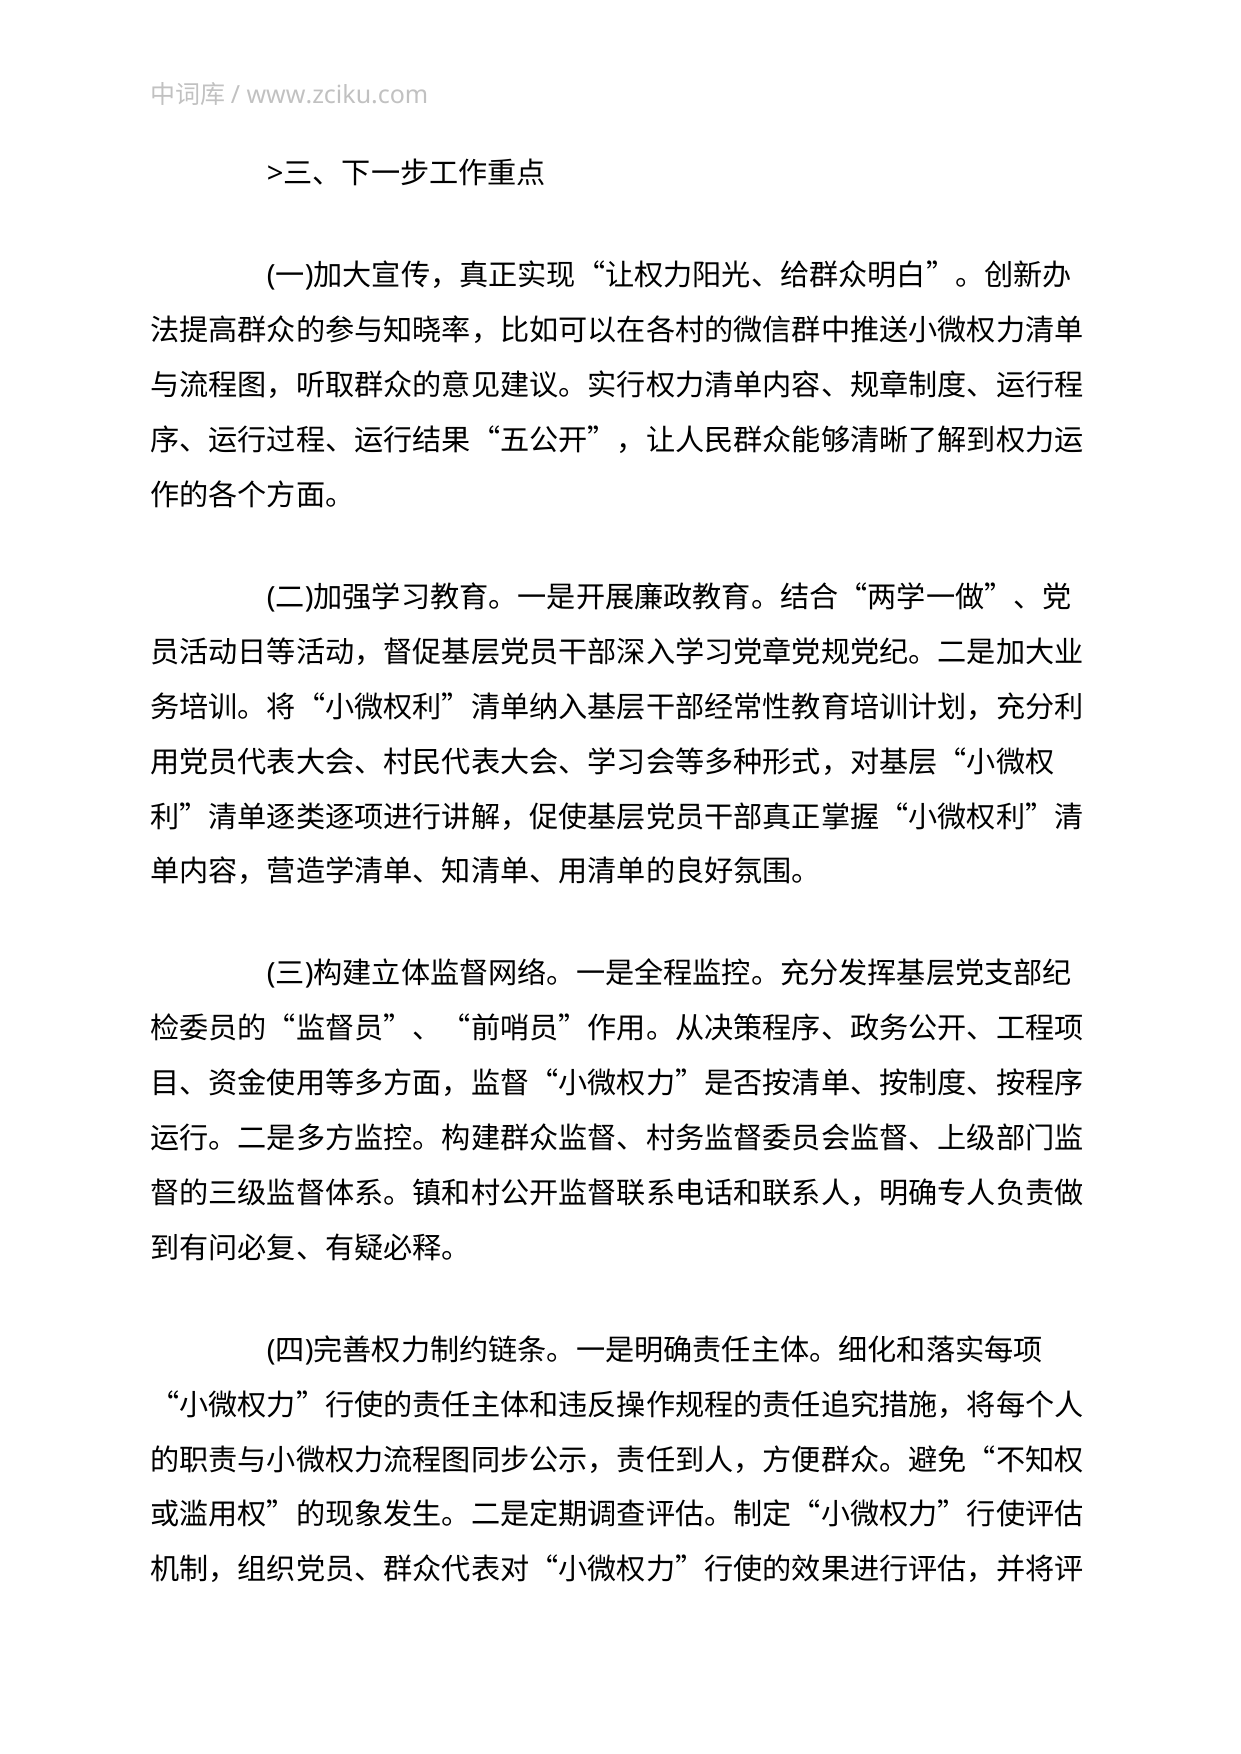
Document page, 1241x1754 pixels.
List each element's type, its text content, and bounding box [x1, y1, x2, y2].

text >三、下一步工作重点 [150, 150, 1090, 192]
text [150, 1326, 1090, 1588]
text (一)加大宣传，真正实现“让权力阳光、给群众明白”。创新办法提高群众的参与知晓率，比如可以在各村的微信群中推送小微权力清单与流程图，听取群众的意见建议。实行权力清单内容、规章制度、运行程序、运行过程、运行结果“五公开”，让人民群众能够清晰了解到权力运作的各个方面。 [150, 252, 1090, 514]
text (三)构建立体监督网络。一是全程监控。充分发挥基层党支部纪检委员的“监督员”、“前哨员”作用。从决策程序、政务公开、工程项目、资金使用等多方面，监督“小微权力”是否按清单、按制度、按程序运行。二是多方监控。构建群众监督、村务监督委员会监督、上级部门监督的三级监督体系。镇和村公开监督联系电话和联系人，明确专人负责做到有问必复、有疑必释。 [150, 950, 1090, 1267]
text (二)加强学习教育。一是开展廉政教育。结合“两学一做”、党员活动日等活动，督促基层党员干部深入学习党章党规党纪。二是加大业务培训。将“小微权利”清单纳入基层干部经常性教育培训计划，充分利用党员代表大会、村民代表大会、学习会等多种形式，对基层“小微权利”清单逐类逐项进行讲解，促使基层党员干部真正掌握“小微权利”清单内容，营造学清单、知清单、用清单的良好氛围。 [150, 573, 1090, 890]
